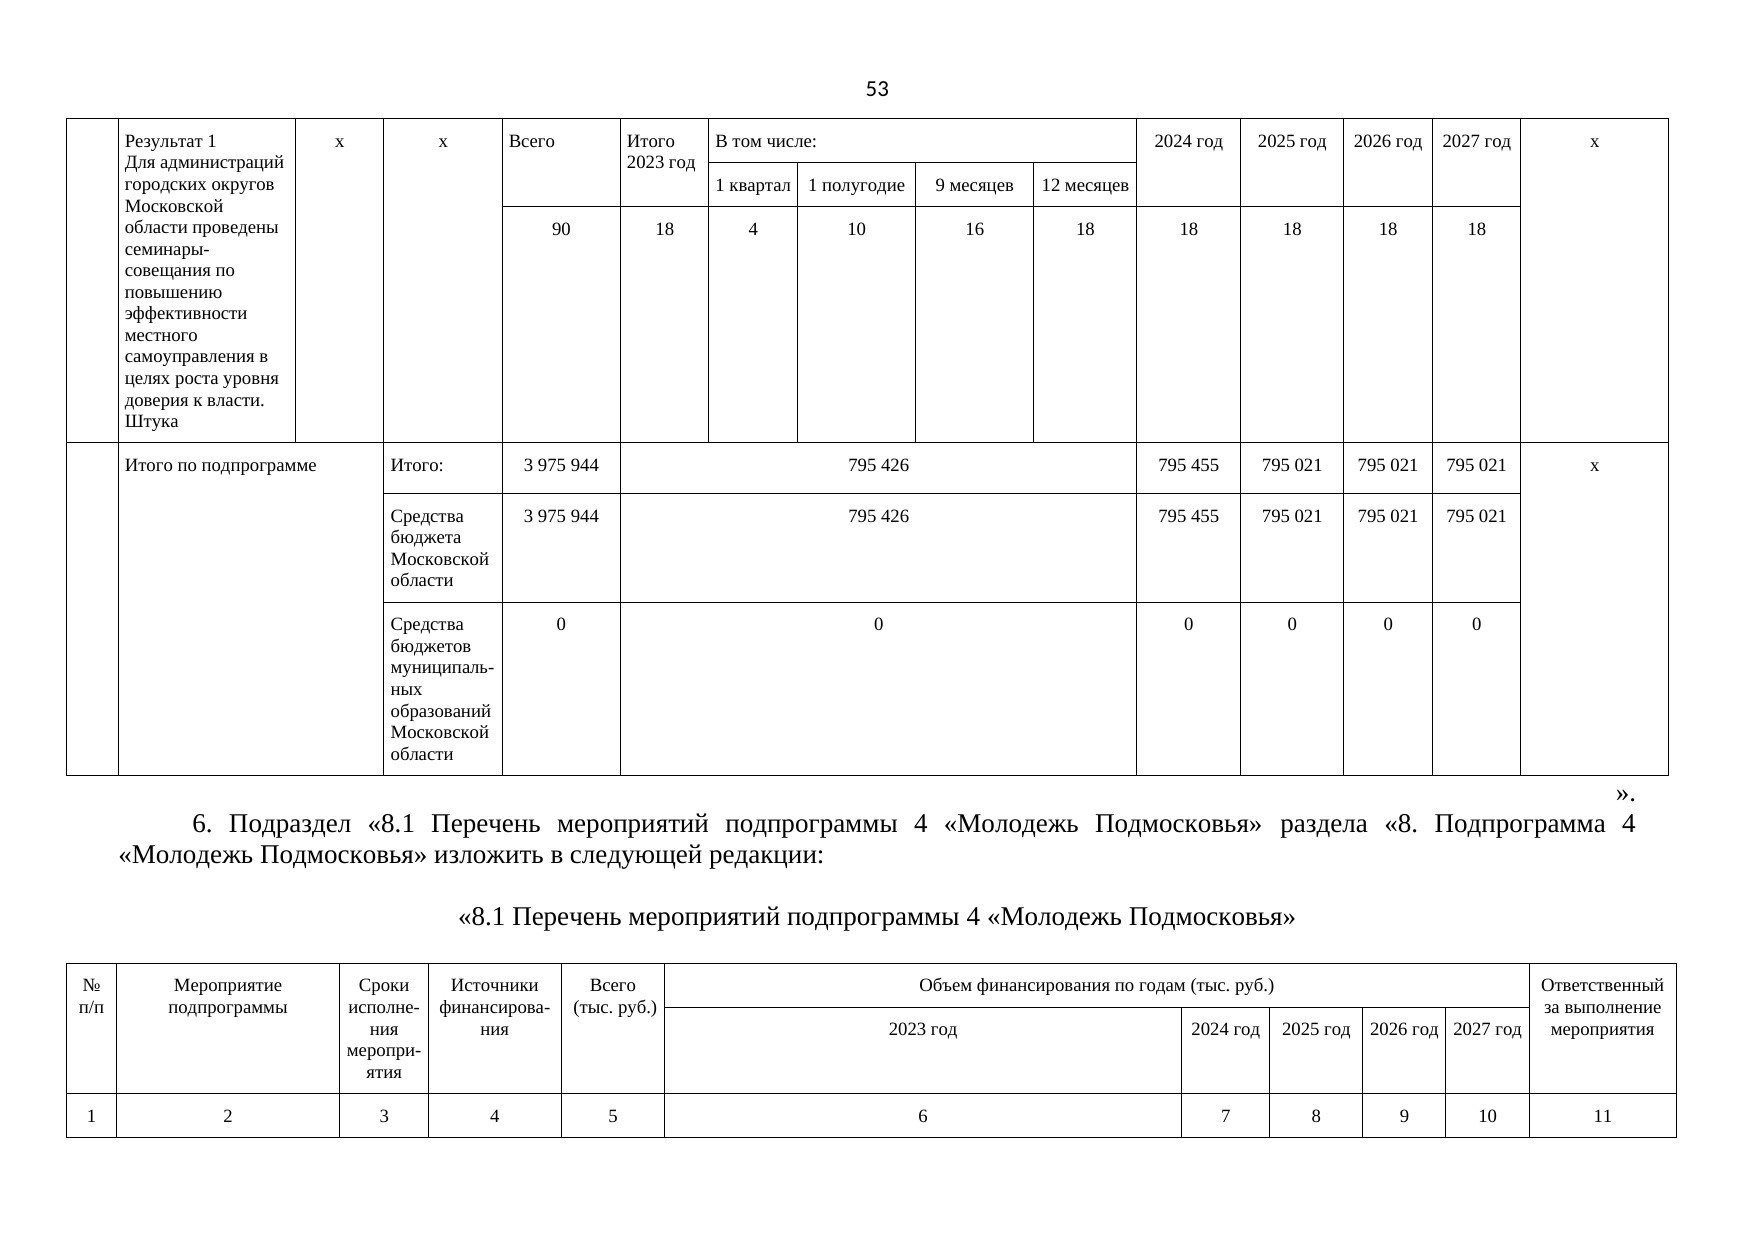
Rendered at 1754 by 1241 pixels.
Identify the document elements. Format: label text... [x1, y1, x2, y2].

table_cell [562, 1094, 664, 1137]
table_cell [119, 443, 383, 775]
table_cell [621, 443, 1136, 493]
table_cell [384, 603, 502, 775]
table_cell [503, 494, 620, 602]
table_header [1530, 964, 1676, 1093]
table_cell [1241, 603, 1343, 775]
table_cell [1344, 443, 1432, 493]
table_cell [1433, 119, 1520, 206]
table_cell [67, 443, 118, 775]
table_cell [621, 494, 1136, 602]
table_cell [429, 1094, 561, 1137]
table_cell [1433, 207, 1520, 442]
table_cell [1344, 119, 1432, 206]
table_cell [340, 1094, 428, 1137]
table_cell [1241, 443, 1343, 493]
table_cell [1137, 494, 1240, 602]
text 6. Подраздел «8.1 Перечень мероприятий подпрограммы 4 «Молодежь Подмосковья» раздела «8. Подпрограмма 4 «Молодежь Подмосковья» изложить в следующей редакции: [118, 807, 1636, 869]
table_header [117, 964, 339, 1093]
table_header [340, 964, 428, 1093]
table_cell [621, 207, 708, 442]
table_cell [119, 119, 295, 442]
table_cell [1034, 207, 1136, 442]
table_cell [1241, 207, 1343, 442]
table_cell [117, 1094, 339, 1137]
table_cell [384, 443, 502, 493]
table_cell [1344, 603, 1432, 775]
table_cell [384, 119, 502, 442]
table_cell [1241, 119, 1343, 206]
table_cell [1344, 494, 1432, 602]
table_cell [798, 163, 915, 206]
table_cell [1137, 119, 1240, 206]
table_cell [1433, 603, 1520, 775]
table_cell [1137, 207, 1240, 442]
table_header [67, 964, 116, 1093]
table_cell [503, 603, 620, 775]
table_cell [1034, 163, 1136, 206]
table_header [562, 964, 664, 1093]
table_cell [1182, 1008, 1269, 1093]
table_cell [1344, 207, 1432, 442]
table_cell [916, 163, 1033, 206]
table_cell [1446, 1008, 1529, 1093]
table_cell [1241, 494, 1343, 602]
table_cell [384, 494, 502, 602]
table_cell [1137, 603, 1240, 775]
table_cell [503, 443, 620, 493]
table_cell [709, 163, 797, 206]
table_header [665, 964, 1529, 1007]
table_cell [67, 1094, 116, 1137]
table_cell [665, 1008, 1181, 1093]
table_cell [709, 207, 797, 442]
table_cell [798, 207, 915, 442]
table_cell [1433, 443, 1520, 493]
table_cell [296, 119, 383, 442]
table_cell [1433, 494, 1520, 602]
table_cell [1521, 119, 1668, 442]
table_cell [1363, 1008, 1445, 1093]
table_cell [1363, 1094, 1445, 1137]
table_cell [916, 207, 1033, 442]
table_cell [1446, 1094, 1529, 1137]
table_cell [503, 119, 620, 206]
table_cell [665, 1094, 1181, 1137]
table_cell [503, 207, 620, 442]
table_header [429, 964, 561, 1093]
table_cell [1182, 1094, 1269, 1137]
text ». [118, 776, 1636, 807]
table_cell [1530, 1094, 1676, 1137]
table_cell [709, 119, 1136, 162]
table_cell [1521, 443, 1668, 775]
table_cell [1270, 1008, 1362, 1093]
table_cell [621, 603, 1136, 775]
text «8.1 Перечень мероприятий подпрограммы 4 «Молодежь Подмосковья» [118, 900, 1636, 932]
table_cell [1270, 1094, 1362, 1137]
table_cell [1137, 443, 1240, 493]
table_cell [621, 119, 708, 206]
